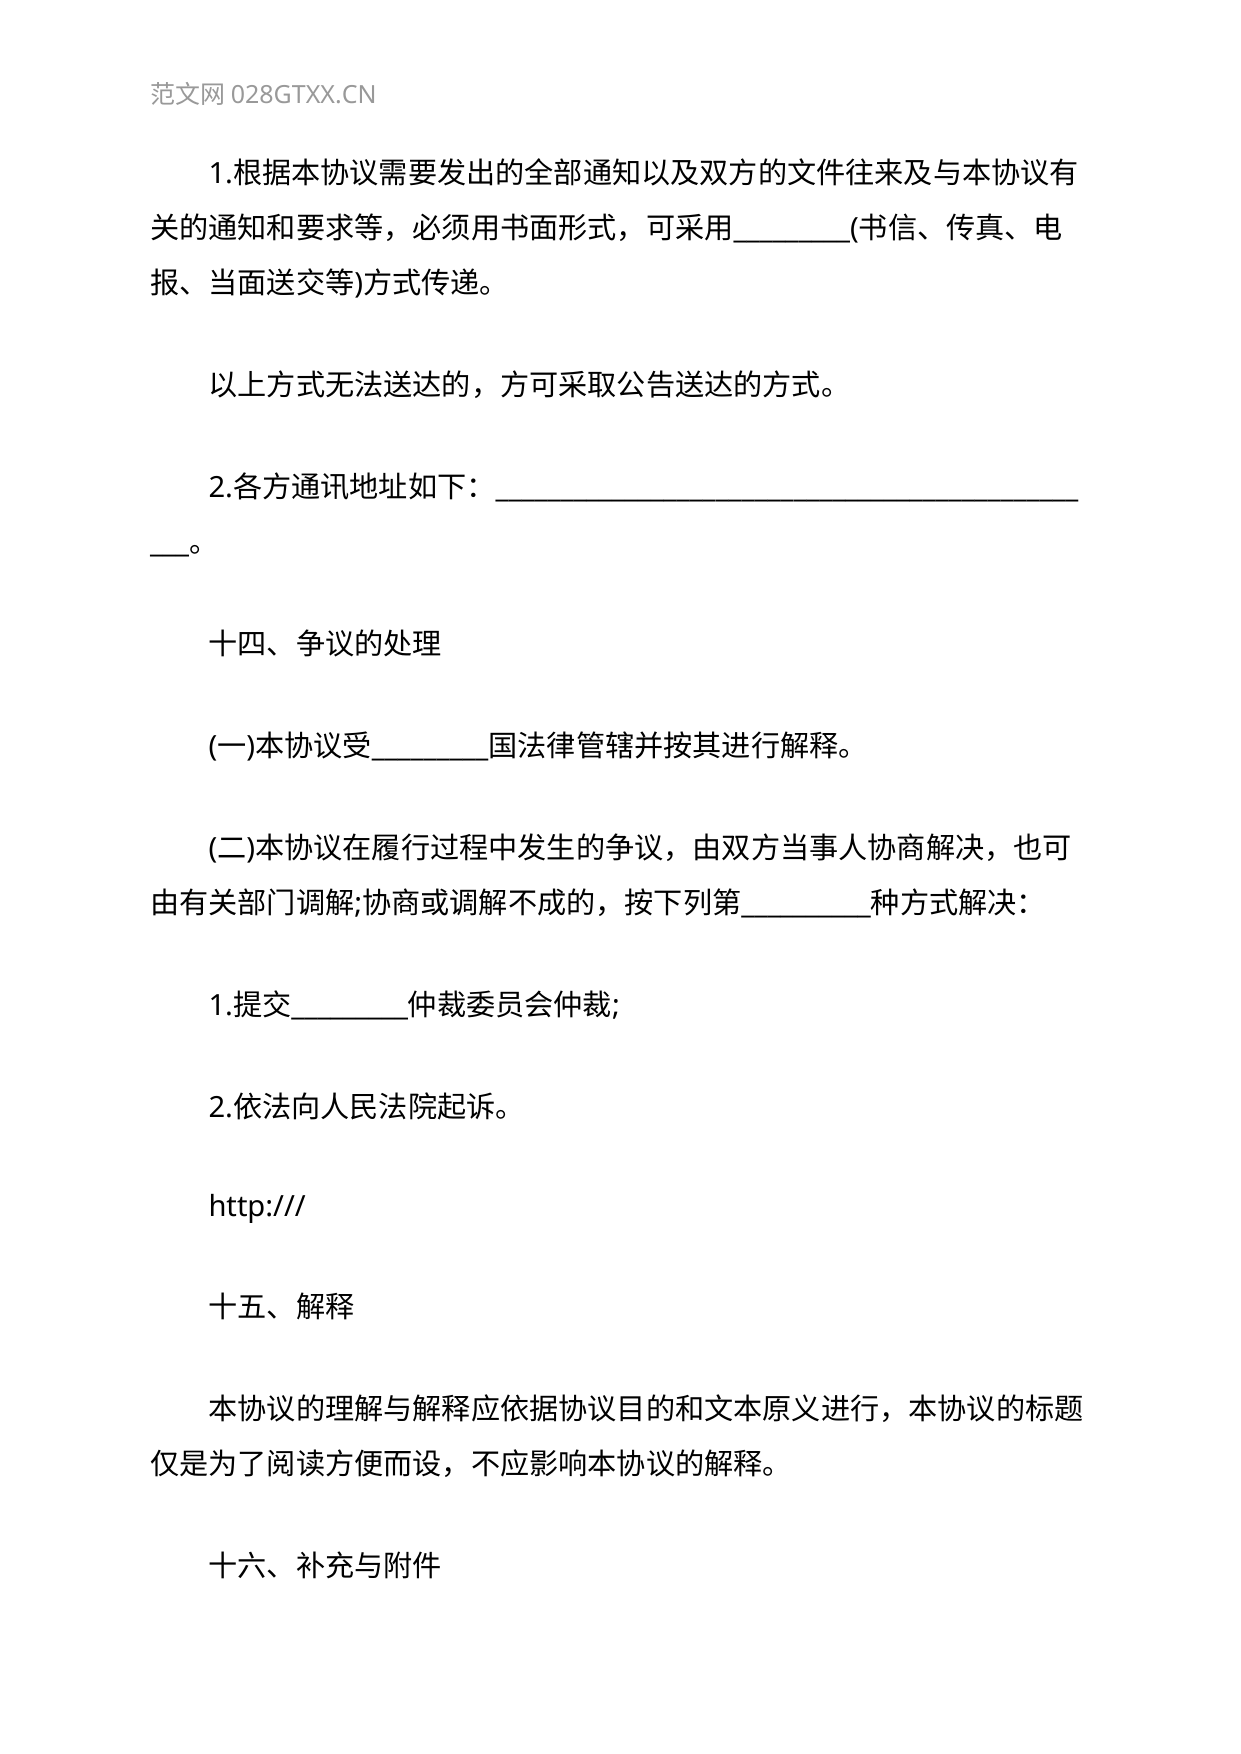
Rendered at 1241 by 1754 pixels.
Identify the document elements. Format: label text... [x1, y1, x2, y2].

text (一)本协议受_________国法律管辖并按其进行解释。 [150, 722, 1090, 765]
text 十五、解释 [150, 1284, 1090, 1326]
text 本协议的理解与解释应依据协议目的和文本原义进行，本协议的标题仅是为了阅读方便而设，不应影响本协议的解释。 [150, 1386, 1090, 1483]
text 1.根据本协议需要发出的全部通知以及双方的文件往来及与本协议有关的通知和要求等，必须用书面形式，可采用_________(书信、传真、电报、当面送交等)方式传递。 [150, 150, 1090, 302]
text 2.依法向人民法院起诉。 [150, 1083, 1090, 1126]
text 1.提交_________仲裁委员会仲裁; [150, 981, 1090, 1024]
text 2.各方通讯地址如下：________________________________________________。 [150, 464, 1090, 561]
text 十六、补充与附件 [150, 1542, 1090, 1584]
text (二)本协议在履行过程中发生的争议，由双方当事人协商解决，也可由有关部门调解;协商或调解不成的，按下列第__________种方式解决： [150, 824, 1090, 922]
text 十四、争议的处理 [150, 621, 1090, 663]
text 以上方式无法送达的，方可采取公告送达的方式。 [150, 362, 1090, 404]
text http:/// [150, 1185, 1090, 1225]
